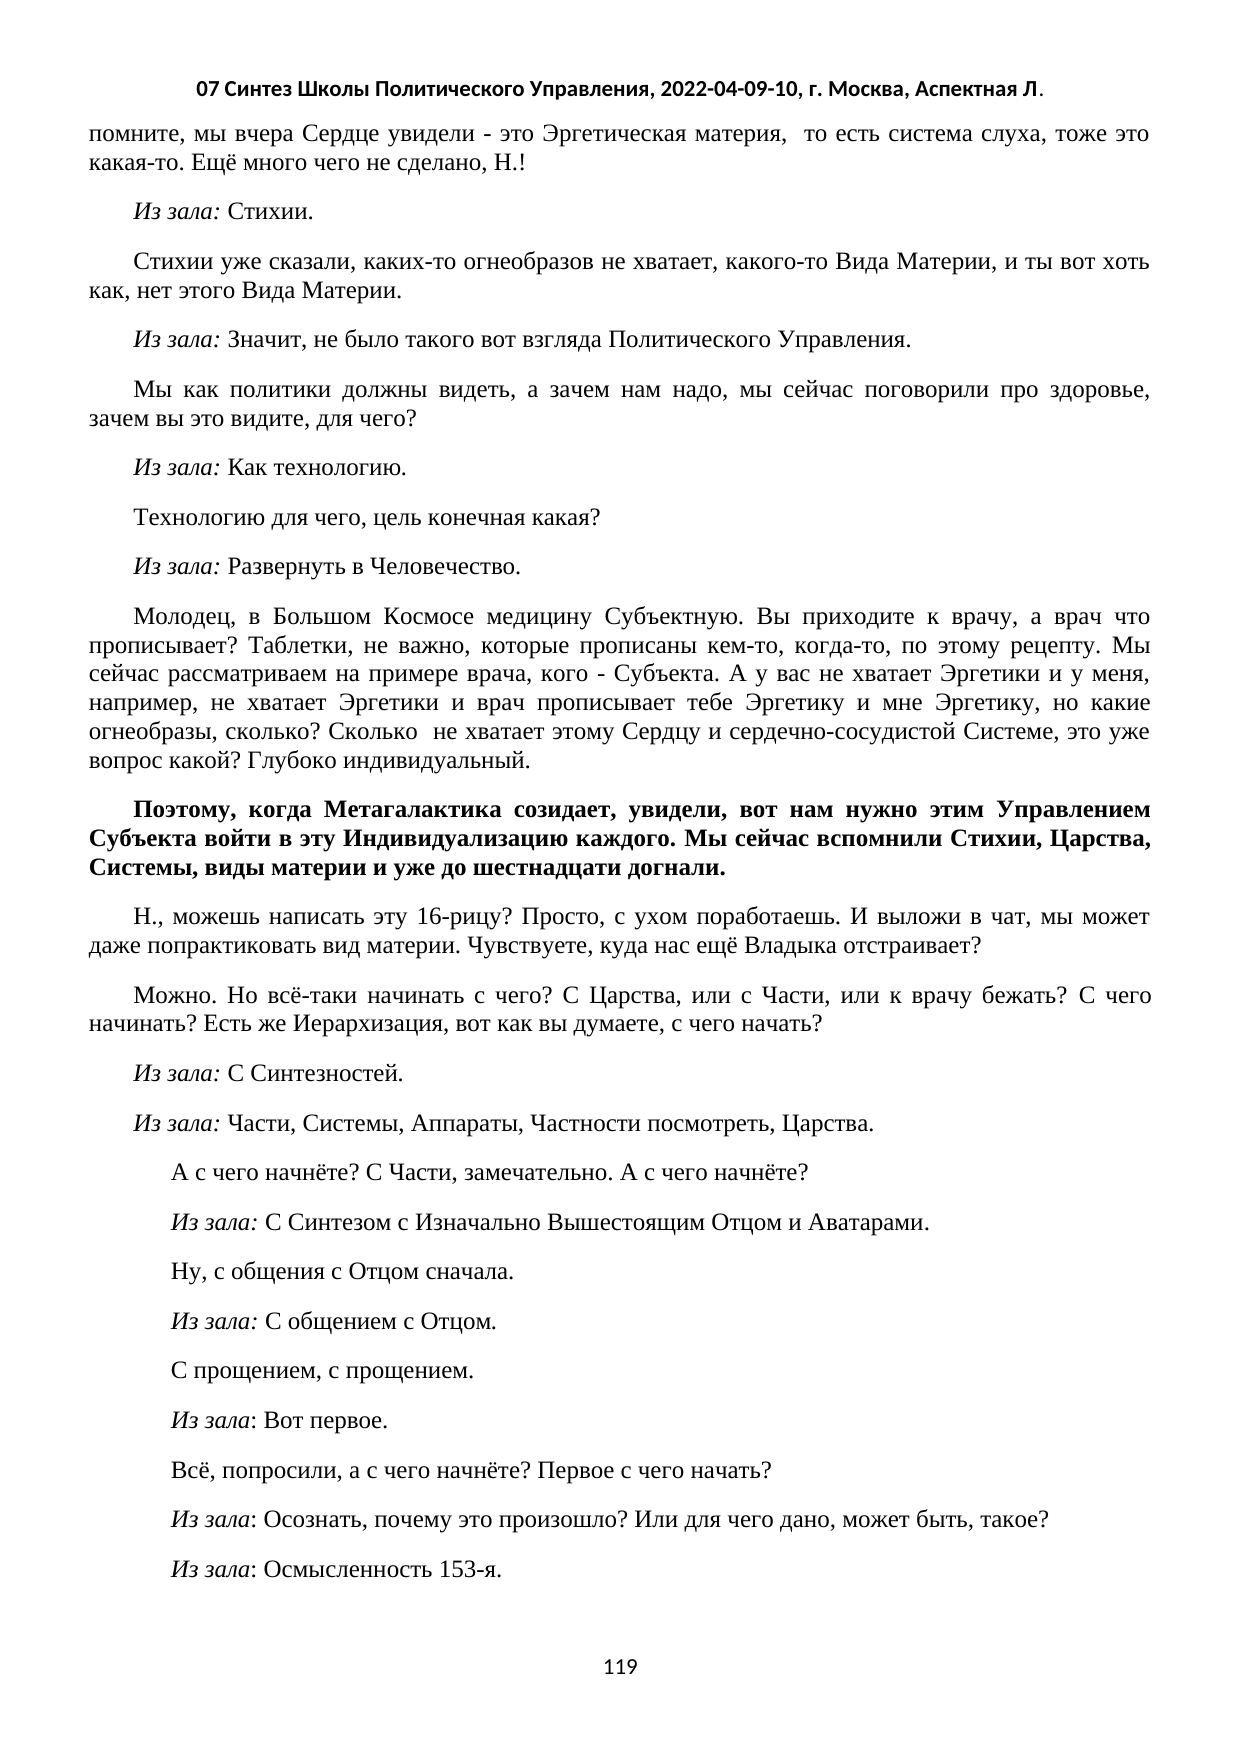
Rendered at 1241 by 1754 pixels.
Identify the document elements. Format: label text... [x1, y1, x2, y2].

text Всё, попросили, а с чего начнёте? Первое с чего начать? [126, 1455, 1152, 1483]
text Из зала: Осознать, почему это произошло? Или для чего дано, может быть, такое? [126, 1504, 1152, 1533]
text С прощением, с прощением. [126, 1356, 1152, 1384]
text А с чего начнёте? С Части, замечательно. А с чего начнёте? [126, 1157, 1152, 1186]
text Поэтому, когда Метагалактика созидает, увидели, вот нам нужно этим Управлением Субъекта войти в эту Индивидуализацию каждого. Мы сейчас вспомнили Стихии, Царства, Системы, виды материи и уже до шестнадцати догнали. [89, 794, 1152, 881]
text Из зала: Вот первое. [126, 1405, 1152, 1434]
text Из зала: С Синтезностей. [89, 1058, 1152, 1087]
text Из зала: Части, Системы, Аппараты, Частности посмотреть, Царства. [89, 1108, 1152, 1136]
text Из зала: Развернуть в Человечество. [89, 551, 1152, 580]
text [89, 118, 1152, 176]
text Из зала: С Синтезом с Изначально Вышестоящим Отцом и Аватарами. [126, 1207, 1152, 1236]
text Технологию для чего, цель конечная какая? [89, 502, 1152, 531]
text Стихии уже сказали, каких-то огнеобразов не хватает, какого-то Вида Материи, и ты вот хоть как, нет этого Вида Материи. [89, 246, 1152, 303]
text Н., можешь написать эту 16-рицу? Просто, с ухом поработаешь. И выложи в чат, мы может даже попрактиковать вид материи. Чувствуете, куда нас ещё Владыка отстраивает? [89, 901, 1152, 959]
text Из зала: Осмысленность 153-я. [126, 1554, 1152, 1583]
text Из зала: Как технологию. [89, 452, 1152, 481]
text Из зала: Стихии. [89, 196, 1152, 225]
text Ну, с общения с Отцом сначала. [126, 1256, 1152, 1285]
text Из зала: С общением с Отцом. [126, 1306, 1152, 1335]
text Молодец, в Большом Космосе медицину Субъектную. Вы приходите к врачу, а врач что прописывает? Таблетки, не важно, которые прописаны кем-то, когда-то, по этому рецепту. Мы сейчас рассматриваем на примере врача, кого - Субъекта. А у вас не хватает Эргетики и у меня, например, не хватает Эргетики и врач прописывает тебе Эргетику и мне Эргетику, но какие огнеобразы, сколько? Сколько не хватает этому Сердцу и сердечно-сосудистой Системе, это уже вопрос какой? Глубоко индивидуальный. [89, 601, 1152, 773]
text Из зала: Значит, не было такого вот взгляда Политического Управления. [89, 324, 1152, 353]
text Мы как политики должны видеть, а зачем нам надо, мы сейчас поговорили про здоровье, зачем вы это видите, для чего? [89, 374, 1152, 431]
text Можно. Но всё-таки начинать с чего? С Царства, или с Части, или к врачу бежать? С чего начинать? Есть же Иерархизация, вот как вы думаете, с чего начать? [89, 980, 1152, 1037]
